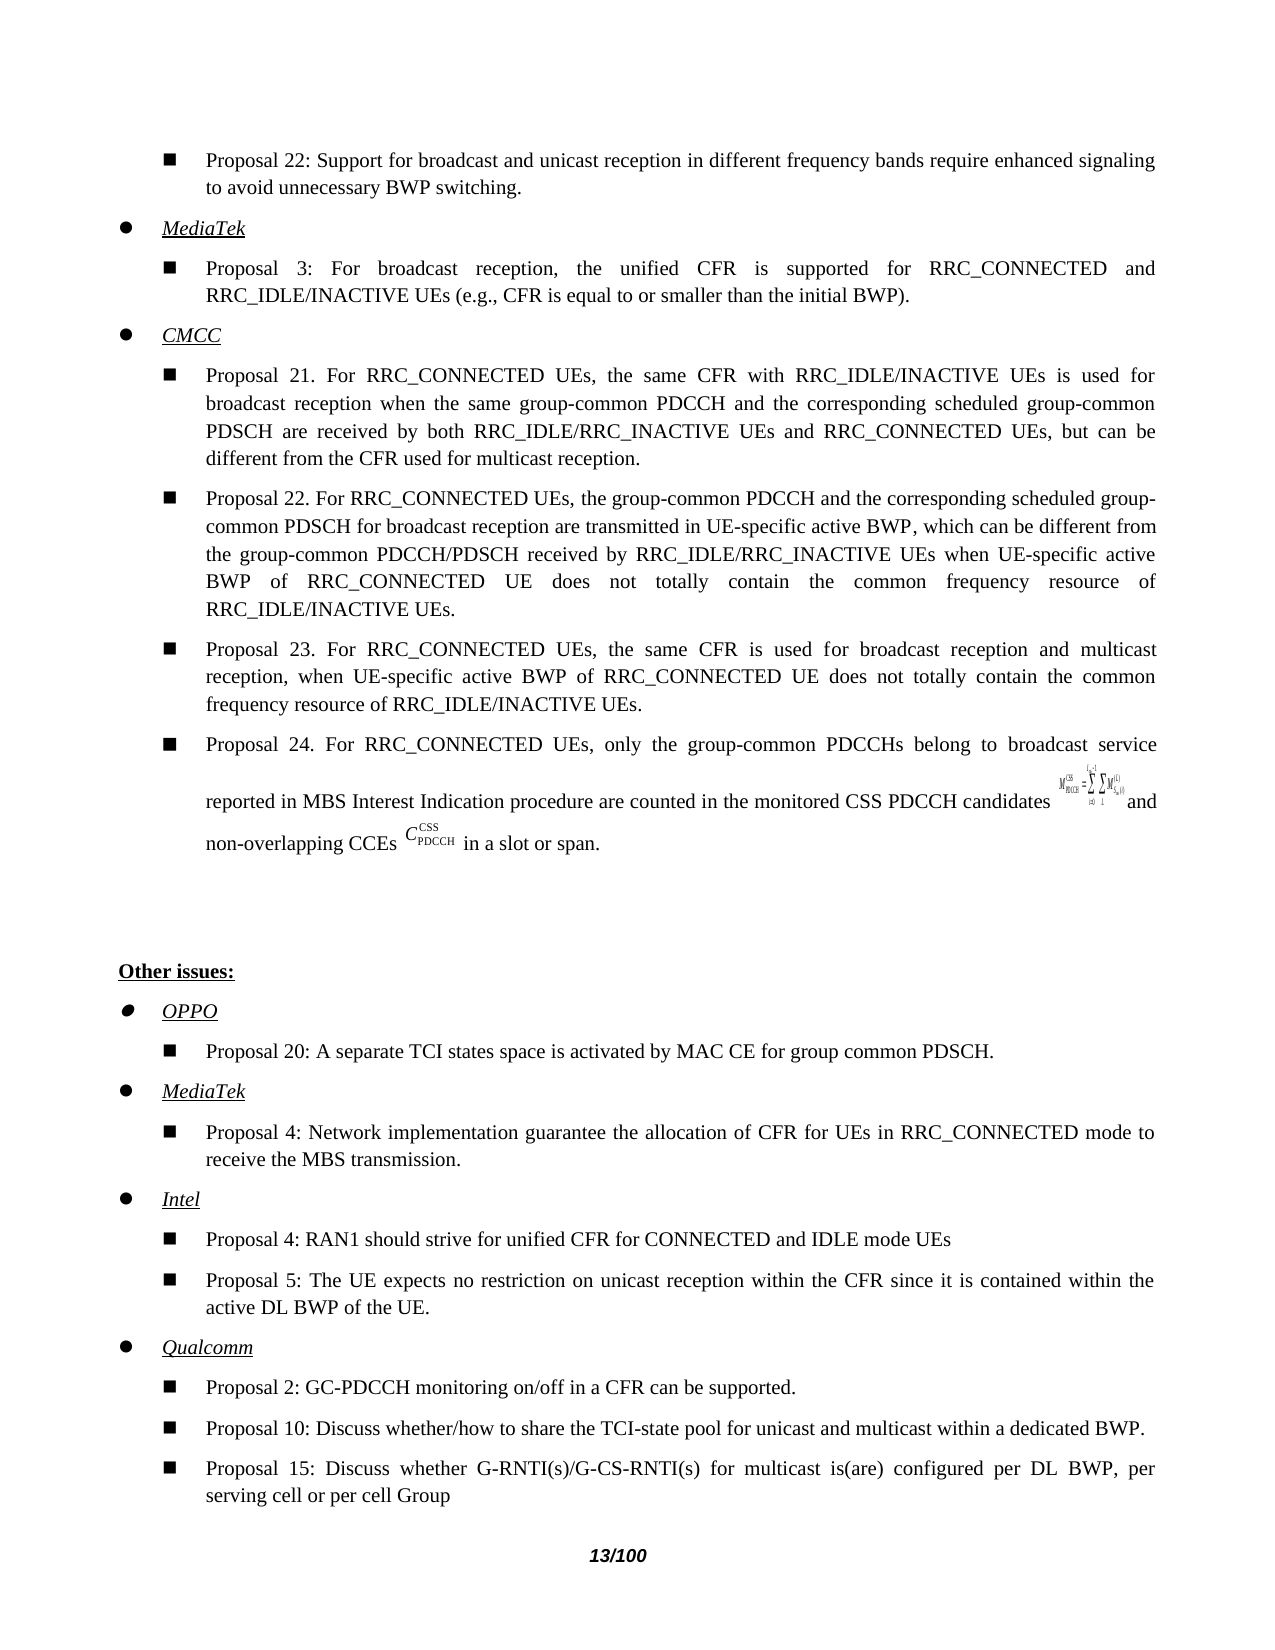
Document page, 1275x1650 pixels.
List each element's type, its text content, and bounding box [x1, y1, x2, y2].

list MediaTek [118, 215, 1157, 239]
list Proposal 24. For RRC_CONNECTED UEs, only the group-common PDCCHs belong to broadcast service reported in MBS Interest Indication procedure are counted in the monitored CSS PDCCH candidates and non-overlapping CCEs in a slot or span. [162, 732, 1157, 854]
list Proposal 15: Discuss whether G-RNTI(s)/G-CS-RNTI(s) for multicast is(are) configured per DL BWP, per serving cell or per cell Group [162, 1456, 1157, 1507]
text Other issues: [118, 959, 1157, 983]
list Proposal 4: Network implementation guarantee the allocation of CFR for UEs in RRC_CONNECTED mode to receive the MBS transmission. [162, 1119, 1157, 1171]
list Proposal 22: Support for broadcast and unicast reception in different frequency bands require enhanced signaling to avoid unnecessary BWP switching. [162, 148, 1157, 199]
list Proposal 5: The UE expects no restriction on unicast reception within the CFR since it is contained within the active DL BWP of the UE. [162, 1267, 1157, 1319]
list Intel [118, 1187, 1157, 1211]
list Proposal 2: GC-PDCCH monitoring on/off in a CFR can be supported. [162, 1375, 1157, 1399]
list MediaTek [118, 1079, 1157, 1103]
list Proposal 10: Discuss whether/how to share the TCI-state pool for unicast and multicast within a dedicated BWP. [162, 1415, 1157, 1439]
list OPPO [118, 999, 1157, 1023]
list Proposal 21. For RRC_CONNECTED UEs, the same CFR with RRC_IDLE/INACTIVE UEs is used for broadcast reception when the same group-common PDCCH and the corresponding scheduled group-common PDSCH are received by both RRC_IDLE/RRC_INACTIVE UEs and RRC_CONNECTED UEs, but can be different from the CFR used for multicast reception. [162, 363, 1157, 470]
list Proposal 22. For RRC_CONNECTED UEs, the group-common PDCCH and the corresponding scheduled group-common PDSCH for broadcast reception are transmitted in UE-specific active BWP, which can be different from the group-common PDCCH/PDSCH received by RRC_IDLE/RRC_INACTIVE UEs when UE-specific active BWP of RRC_CONNECTED UE does not totally contain the common frequency resource of RRC_IDLE/INACTIVE UEs. [162, 486, 1157, 621]
list CMCC [118, 323, 1157, 347]
list Proposal 20: A separate TCI states space is activated by MAC CE for group common PDSCH. [162, 1039, 1157, 1063]
list Qualcomm [118, 1335, 1157, 1359]
list Proposal 23. For RRC_CONNECTED UEs, the same CFR is used for broadcast reception and multicast reception, when UE-specific active BWP of RRC_CONNECTED UE does not totally contain the common frequency resource of RRC_IDLE/INACTIVE UEs. [162, 637, 1157, 716]
list Proposal 4: RAN1 should strive for unified CFR for CONNECTED and IDLE mode UEs [162, 1227, 1157, 1251]
list Proposal 3: For broadcast reception, the unified CFR is supported for RRC_CONNECTED and RRC_IDLE/INACTIVE UEs (e.g., CFR is equal to or smaller than the initial BWP). [162, 256, 1157, 307]
